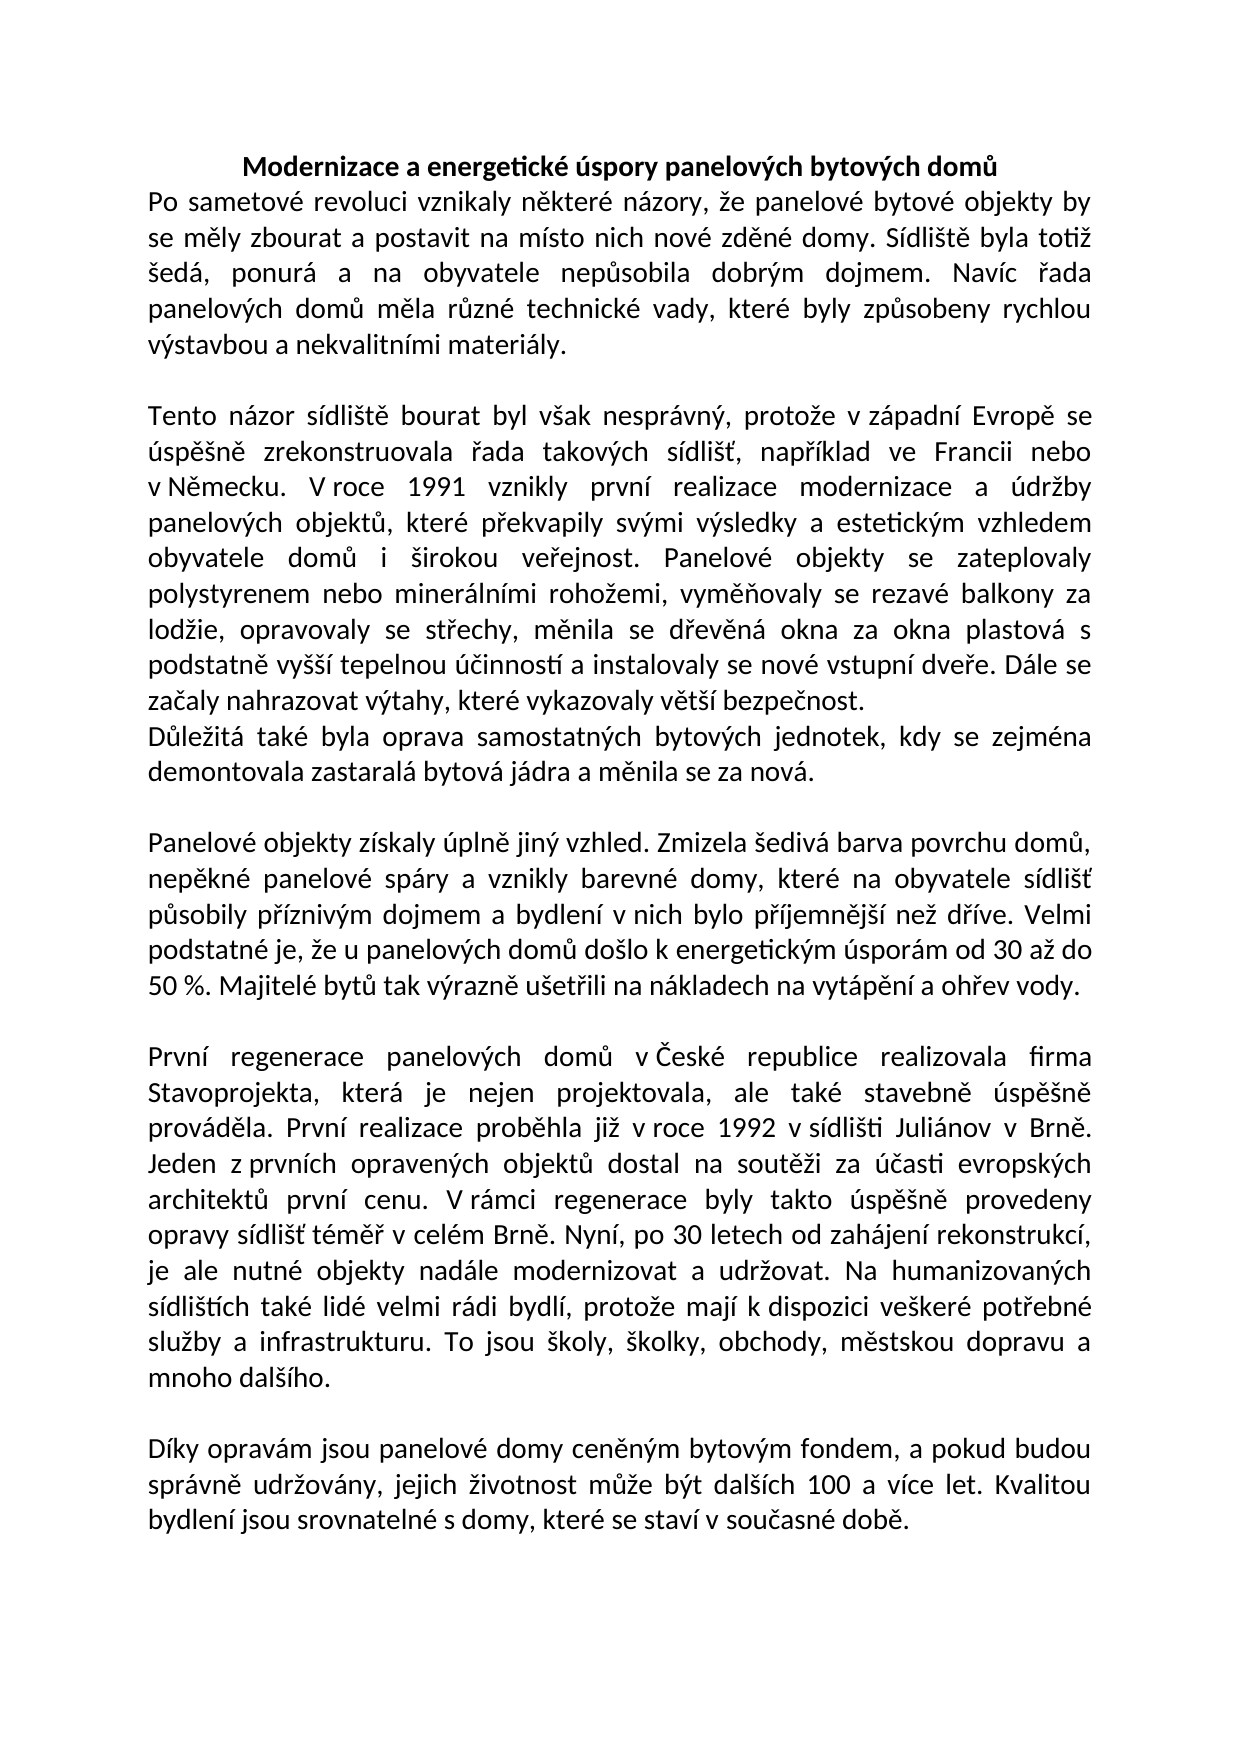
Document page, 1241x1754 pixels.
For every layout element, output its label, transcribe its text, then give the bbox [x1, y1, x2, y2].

text Díky opravám jsou panelové domy ceněným bytovým fondem, a pokud budou správně udržovány, jejich životnost může být dalších 100 a více let. Kvalitou bydlení jsou srovnatelné s domy, které se staví v současné době. [148, 1430, 1093, 1537]
text Panelové objekty získaly úplně jiný vzhled. Zmizela šedivá barva povrchu domů, nepěkné panelové spáry a vznikly barevné domy, které na obyvatele sídlišť působily příznivým dojmem a bydlení v nich bylo příjemnější než dříve. Velmi podstatné je, že u panelových domů došlo k energetickým úsporám od 30 až do 50 %. Majitelé bytů tak výrazně ušetřili na nákladech na vytápění a ohřev vody. [148, 824, 1093, 1003]
text Tento názor sídliště bourat byl však nesprávný, protože v západní Evropě se úspěšně zrekonstruovala řada takových sídlišť, například ve Francii nebo v Německu. V roce 1991 vznikly první realizace modernizace a údržby panelových objektů, které překvapily svými výsledky a estetickým vzhledem obyvatele domů i širokou veřejnost. Panelové objekty se zateplovaly polystyrenem nebo minerálními rohožemi, vyměňovaly se rezavé balkony za lodžie, opravovaly se střechy, měnila se dřevěná okna za okna plastová s podstatně vyšší tepelnou účinností a instalovaly se nové vstupní dveře. Dále se začaly nahrazovat výtahy, které vykazovaly větší bezpečnost. [148, 397, 1093, 718]
text Modernizace a energetické úspory panelových bytových domů [148, 148, 1093, 183]
text První regenerace panelových domů v České republice realizovala firma Stavoprojekta, která je nejen projektovala, ale také stavebně úspěšně prováděla. První realizace proběhla již v roce 1992 v sídlišti Juliánov v Brně. Jeden z prvních opravených objektů dostal na soutěži za účasti evropských architektů první cenu. V rámci regenerace byly takto úspěšně provedeny opravy sídlišť téměř v celém Brně. Nyní, po 30 letech od zahájení rekonstrukcí, je ale nutné objekty nadále modernizovat a udržovat. Na humanizovaných sídlištích také lidé velmi rádi bydlí, protože mají k dispozici veškeré potřebné služby a infrastrukturu. To jsou školy, školky, obchody, městskou dopravu a mnoho dalšího. [148, 1038, 1093, 1394]
text Důležitá také byla oprava samostatných bytových jednotek, kdy se zejména demontovala zastaralá bytová jádra a měnila se za nová. [148, 718, 1093, 789]
text Po sametové revoluci vznikaly některé názory, že panelové bytové objekty by se měly zbourat a postavit na místo nich nové zděné domy. Sídliště byla totiž šedá, ponurá a na obyvatele nepůsobila dobrým dojmem. Navíc řada panelových domů měla různé technické vady, které byly způsobeny rychlou výstavbou a nekvalitními materiály. [148, 183, 1093, 361]
